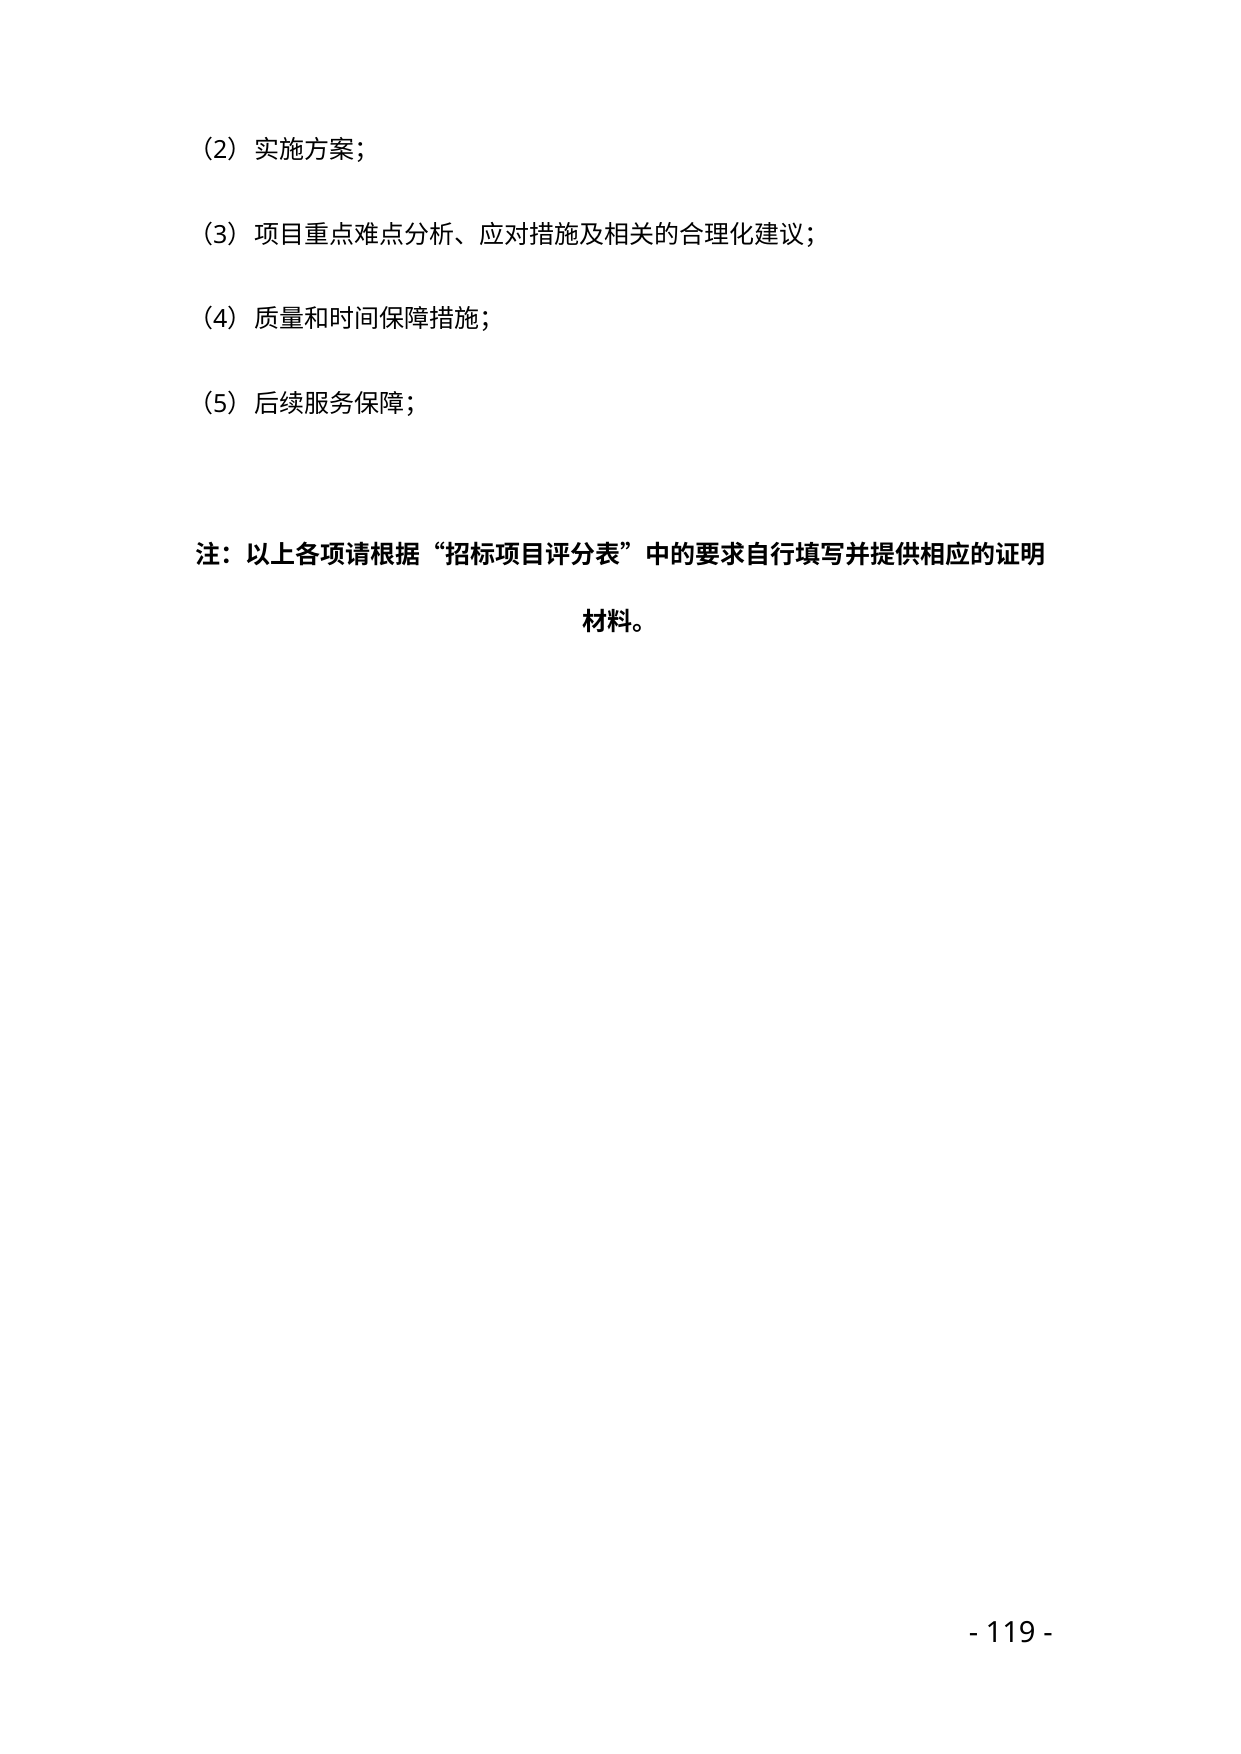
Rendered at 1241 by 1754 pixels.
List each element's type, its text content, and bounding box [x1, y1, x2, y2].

list 后续服务保障； [188, 368, 1096, 435]
list 实施方案； [188, 115, 1096, 181]
list 项目重点难点分析、应对措施及相关的合理化建议； [188, 199, 1096, 266]
list 质量和时间保障措施； [188, 284, 1096, 350]
text 注：以上各项请根据“招标项目评分表”中的要求自行填写并提供相应的证明材料。 [188, 519, 1052, 652]
